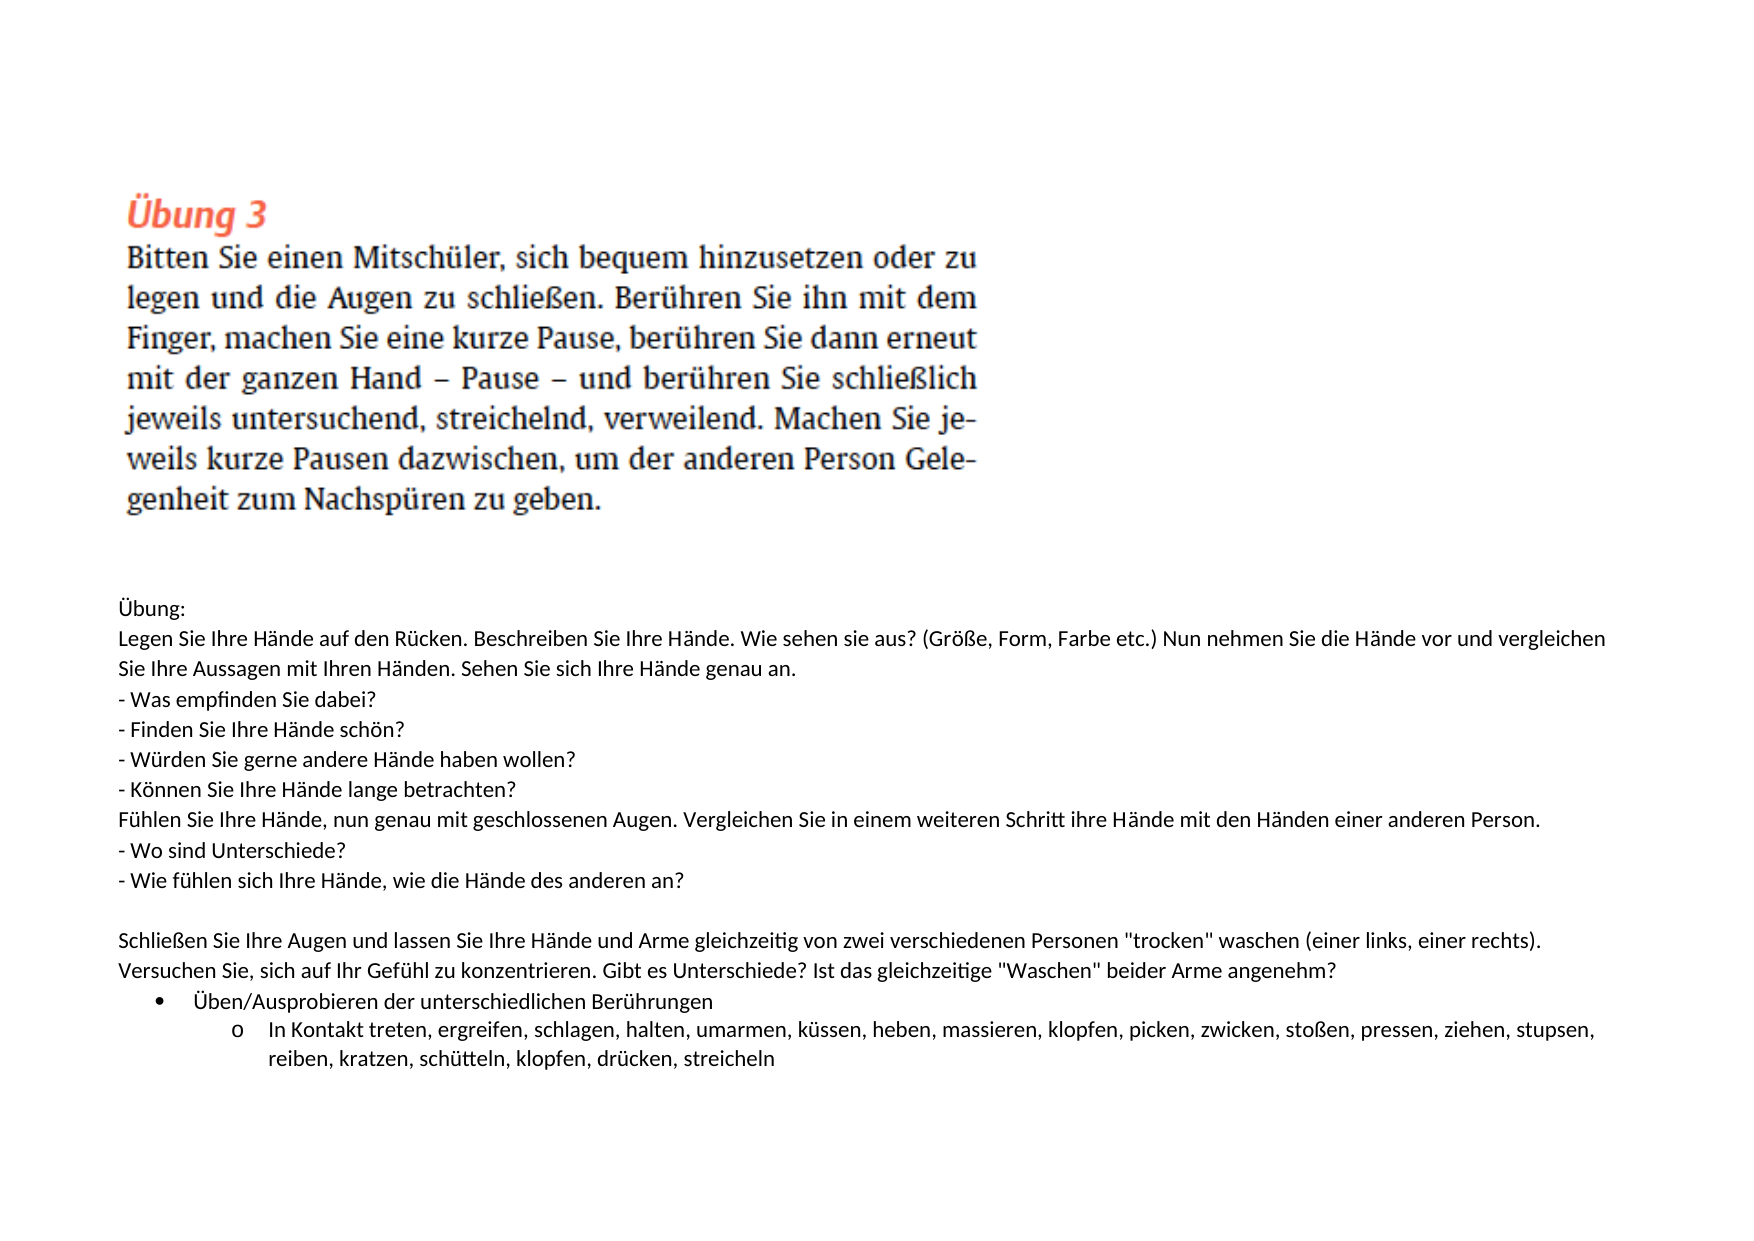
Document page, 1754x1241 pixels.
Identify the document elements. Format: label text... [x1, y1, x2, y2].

text Übung: [118, 594, 1606, 622]
list In Kontakt treten, ergreifen, schlagen, halten, umarmen, küssen, heben, massieren, klopfen, picken, zwicken, stoßen, pressen, ziehen, stupsen, reiben, kratzen, schütteln, klopfen, drücken, streicheln [231, 1015, 1606, 1072]
text - Würden Sie gerne andere Hände haben wollen? [118, 745, 1606, 773]
list Üben/Ausprobieren der unterschiedlichen Berührungen [156, 987, 1606, 1015]
text Legen Sie Ihre Hände auf den Rücken. Beschreiben Sie Ihre Hände. Wie sehen sie aus? (Größe, Form, Farbe etc.) Nun nehmen Sie die Hände vor und vergleichen Sie Ihre Aussagen mit Ihren Händen. Sehen Sie sich Ihre Hände genau an. [118, 624, 1606, 682]
text Schließen Sie Ihre Augen und lassen Sie Ihre Hände und Arme gleichzeitig von zwei verschiedenen Personen "trocken" waschen (einer links, einer rechts). Versuchen Sie, sich auf Ihr Gefühl zu konzentrieren. Gibt es Unterschiede? Ist das gleichzeitige "Waschen" beider Arme angenehm? [118, 926, 1606, 984]
text Fühlen Sie Ihre Hände, nun genau mit geschlossenen Augen. Vergleichen Sie in einem weiteren Schritt ihre Hände mit den Händen einer anderen Person. [118, 806, 1606, 833]
text - Können Sie Ihre Hände lange betrachten? [118, 775, 1606, 803]
text - Wo sind Unterschiede? [118, 836, 1606, 864]
text - Wie fühlen sich Ihre Hände, wie die Hände des anderen an? [118, 866, 1606, 894]
text - Was empfinden Sie dabei? [118, 685, 1606, 713]
text - Finden Sie Ihre Hände schön? [118, 715, 1606, 743]
picture [118, 177, 1003, 532]
